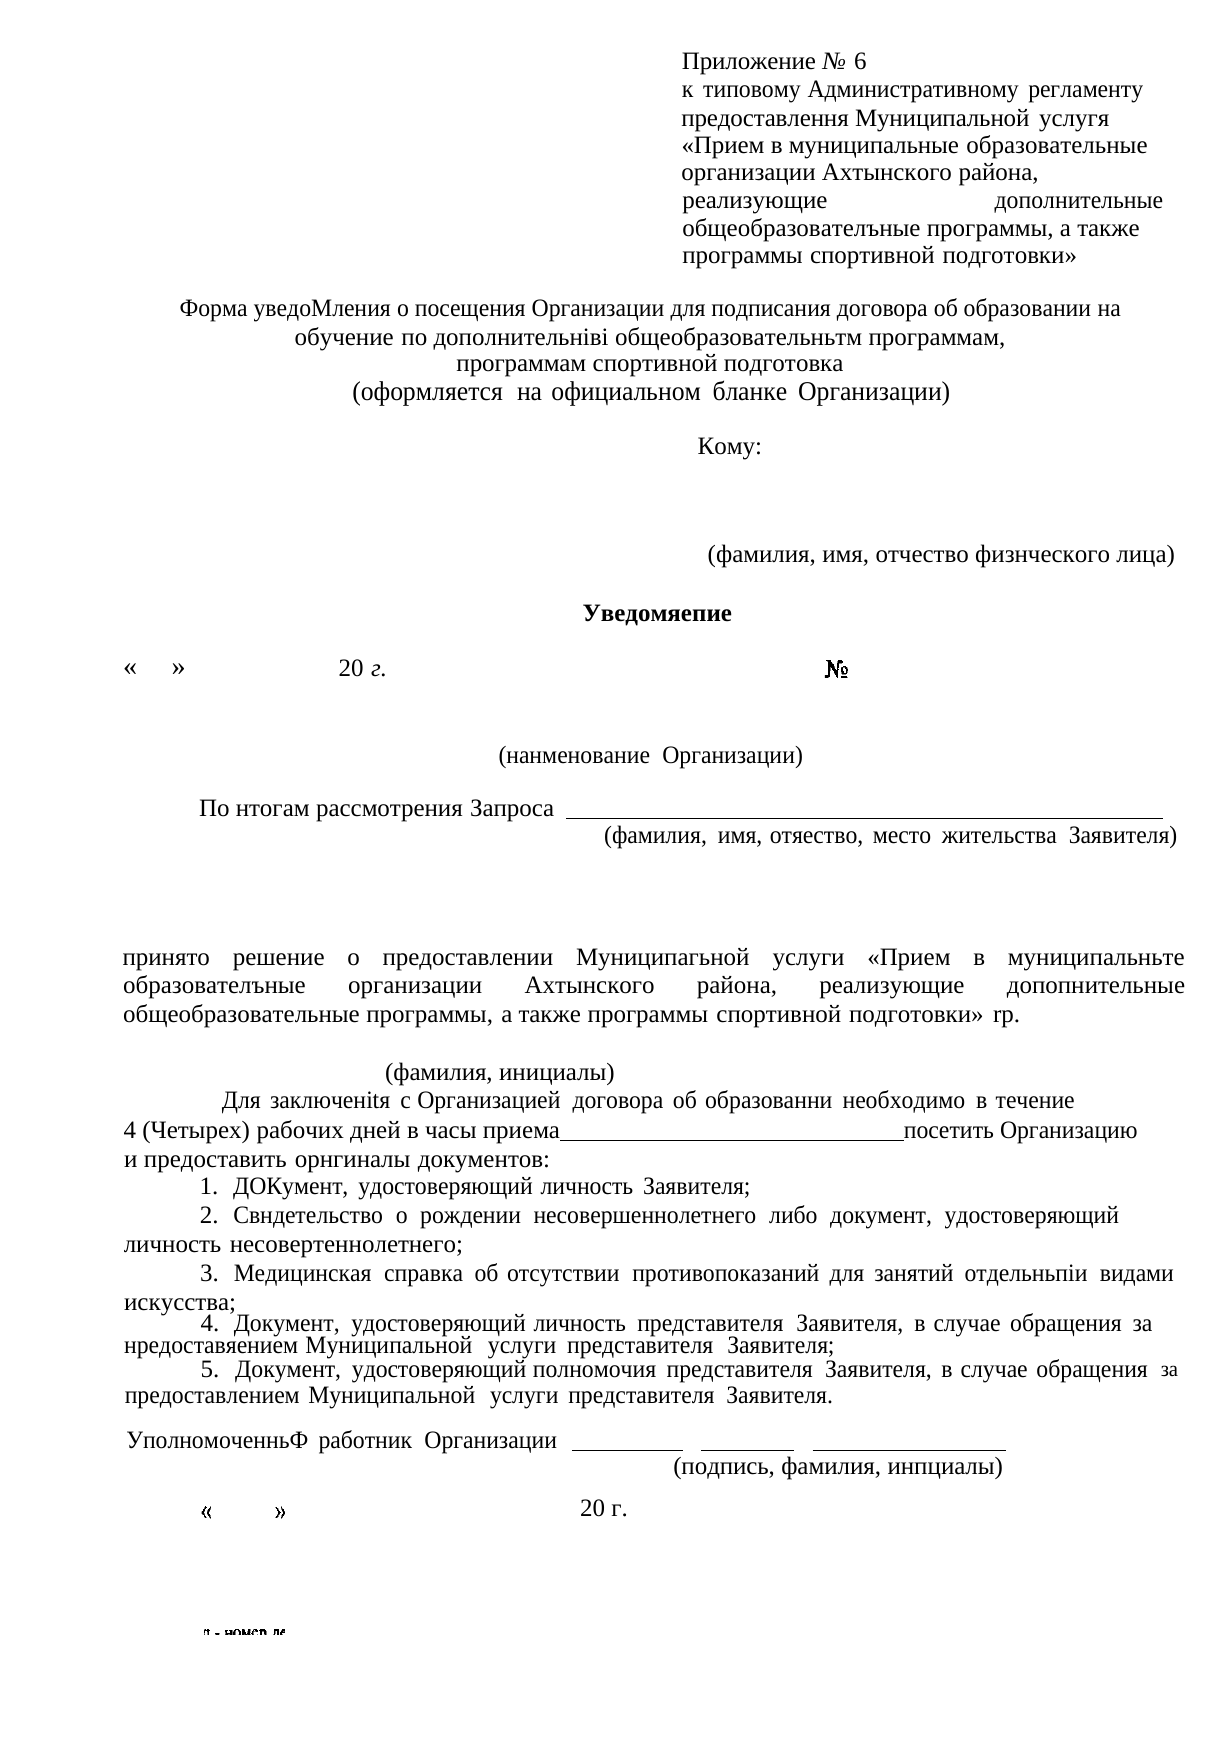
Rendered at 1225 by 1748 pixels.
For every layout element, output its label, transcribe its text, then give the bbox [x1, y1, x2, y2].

text (фамилия, инициалы) [385, 1057, 1198, 1086]
text предоставлением Муниципальной услуги представителя Заявителя. [124, 1382, 1198, 1408]
list Медицинская справка об отсутствии противопоказаний для занятий отдельньпіи видами искусства; [124, 1258, 1174, 1316]
subtitle Уведомяепие [582, 598, 1198, 626]
list Свндетельство о рождении несовершеннолетнего либо документ, удостоверяющий личность несовертеннолетнего; [123, 1200, 1119, 1258]
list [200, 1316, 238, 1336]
text принято решение о предоставлении Муниципагьной услуги «Прием в муниципальньте образователъные организации Ахтынского района, реализующие допопнительные общеобразовательные программы, а также программы спортивной подготовки» rp. [122, 943, 1185, 1027]
text Кому: [697, 431, 1198, 460]
text Для заключеніtя с Организацией договора об образованни необходимо в течение [222, 1086, 1198, 1115]
text (подпись, фамилия, инпциалы) [110, 1454, 1003, 1480]
text (нанменование Организации) [177, 740, 1124, 769]
picture [201, 1506, 285, 1635]
text 4 (Четырех) рабочих дней в часы приема посетить Организацию и предоставить орнгиналы документов: [123, 1115, 1151, 1172]
text организации Ахтынского района, реализующие дополнительные общеобразователъные программы, а также программы спортивной подготовки» [681, 159, 1170, 269]
text нредоставяением Муниципальной услуги представителя Заявителя; [124, 1336, 1198, 1358]
text (фамилия, имя, отяество, место жительства Заявителя) [604, 821, 1198, 848]
subtitle (оформляется на официальном бланке Организации) [177, 377, 1125, 407]
text По нтогам рассмотрения Запроса [199, 794, 1198, 821]
text программам спортивной подготовка [177, 351, 1123, 377]
text Форма уведоМления о посещения Организации для подписания договора об образовании на обучение по дополнительніві общеобразовательньтм программам, [177, 294, 1123, 351]
list Документ, удостоверяющий полномочия представителя Заявителя, в случае обращения за [200, 1358, 1198, 1382]
text УполномоченньФ работник Организации [110, 1427, 1006, 1454]
picture [824, 660, 848, 678]
list Документ, удостоверяющий личность представителя Заявителя, в случае обращения за [247, 1316, 1198, 1336]
text 20 г. [177, 1493, 1031, 1522]
text (фамилия, имя, отчество физнческого лица) [707, 539, 1198, 568]
list ДОКумент, удостоверяющий личность Заявителя; [199, 1173, 1198, 1200]
text « » 20 г. [123, 649, 392, 683]
